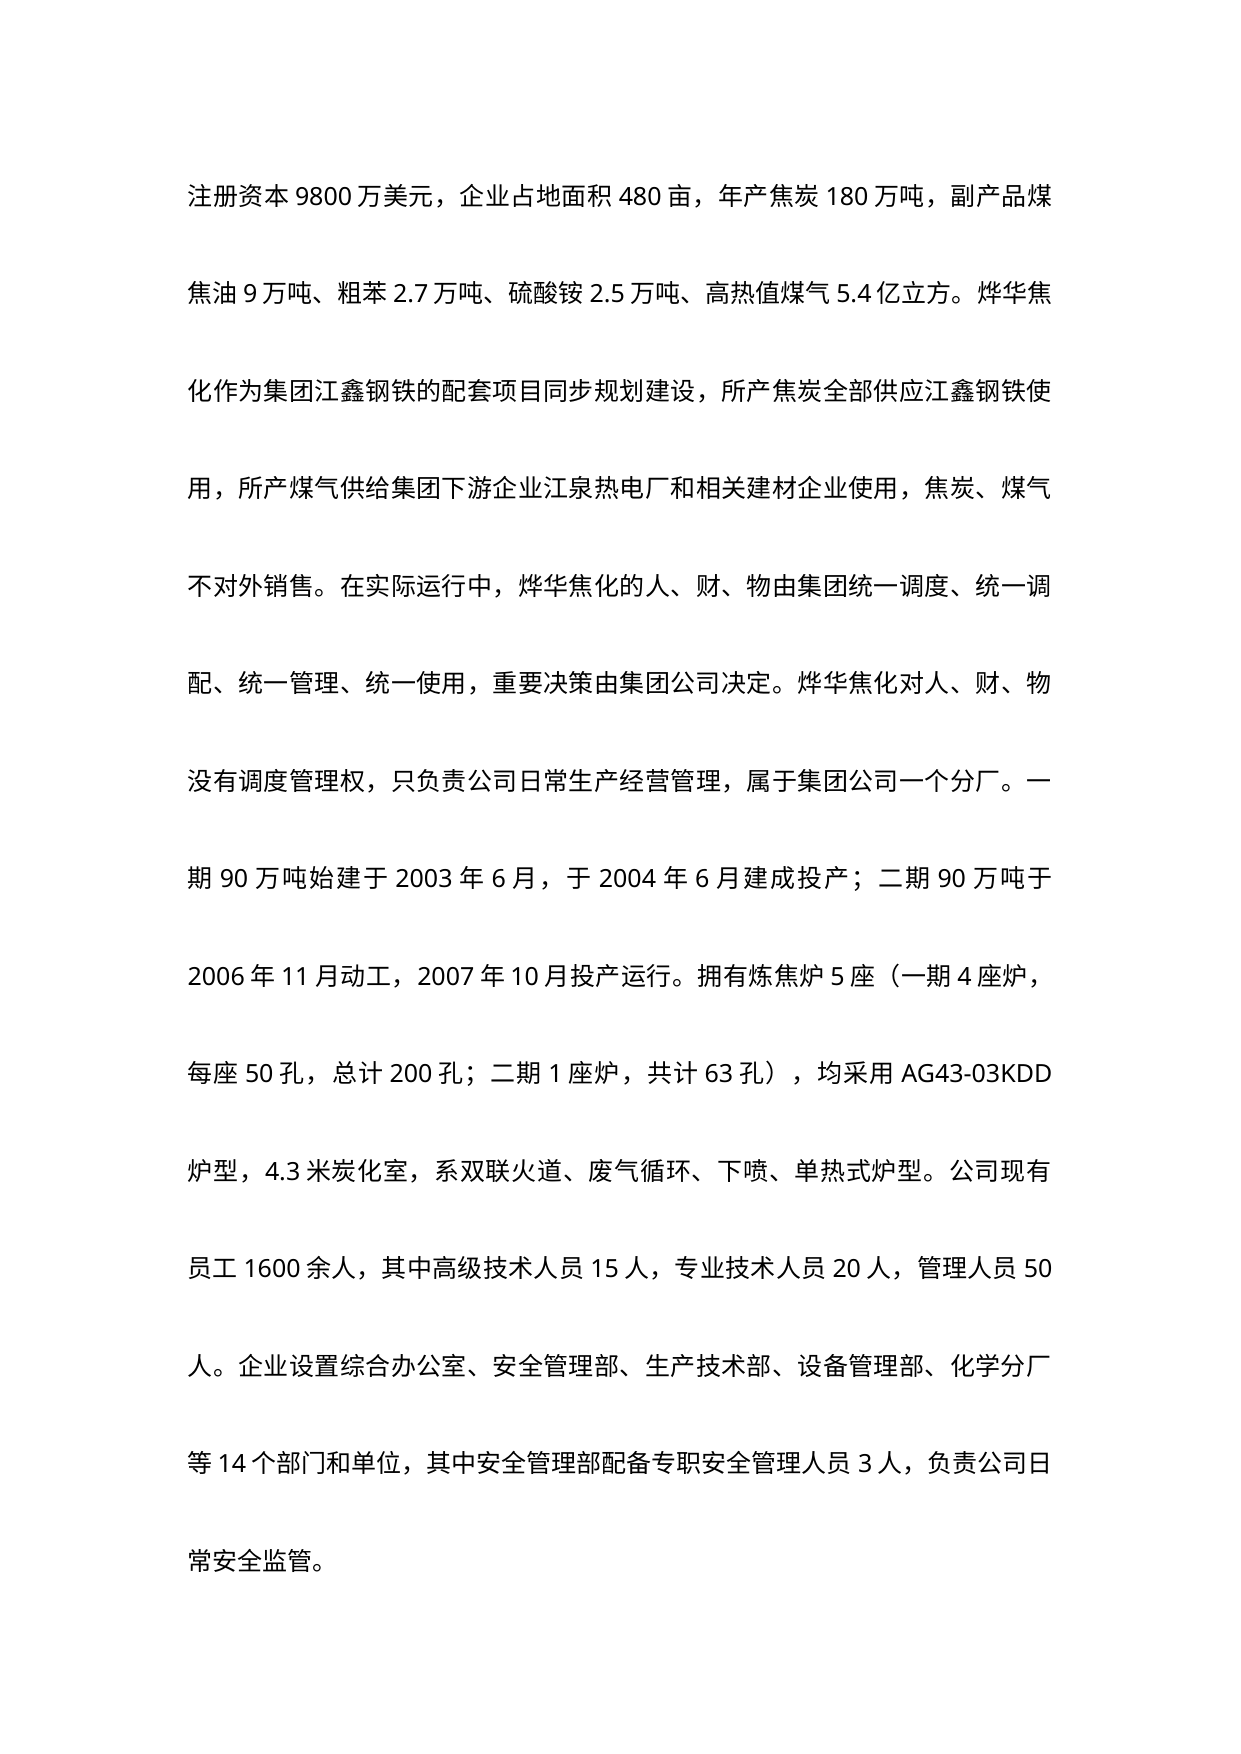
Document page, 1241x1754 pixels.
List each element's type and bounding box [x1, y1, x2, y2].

text [187, 162, 1053, 1592]
